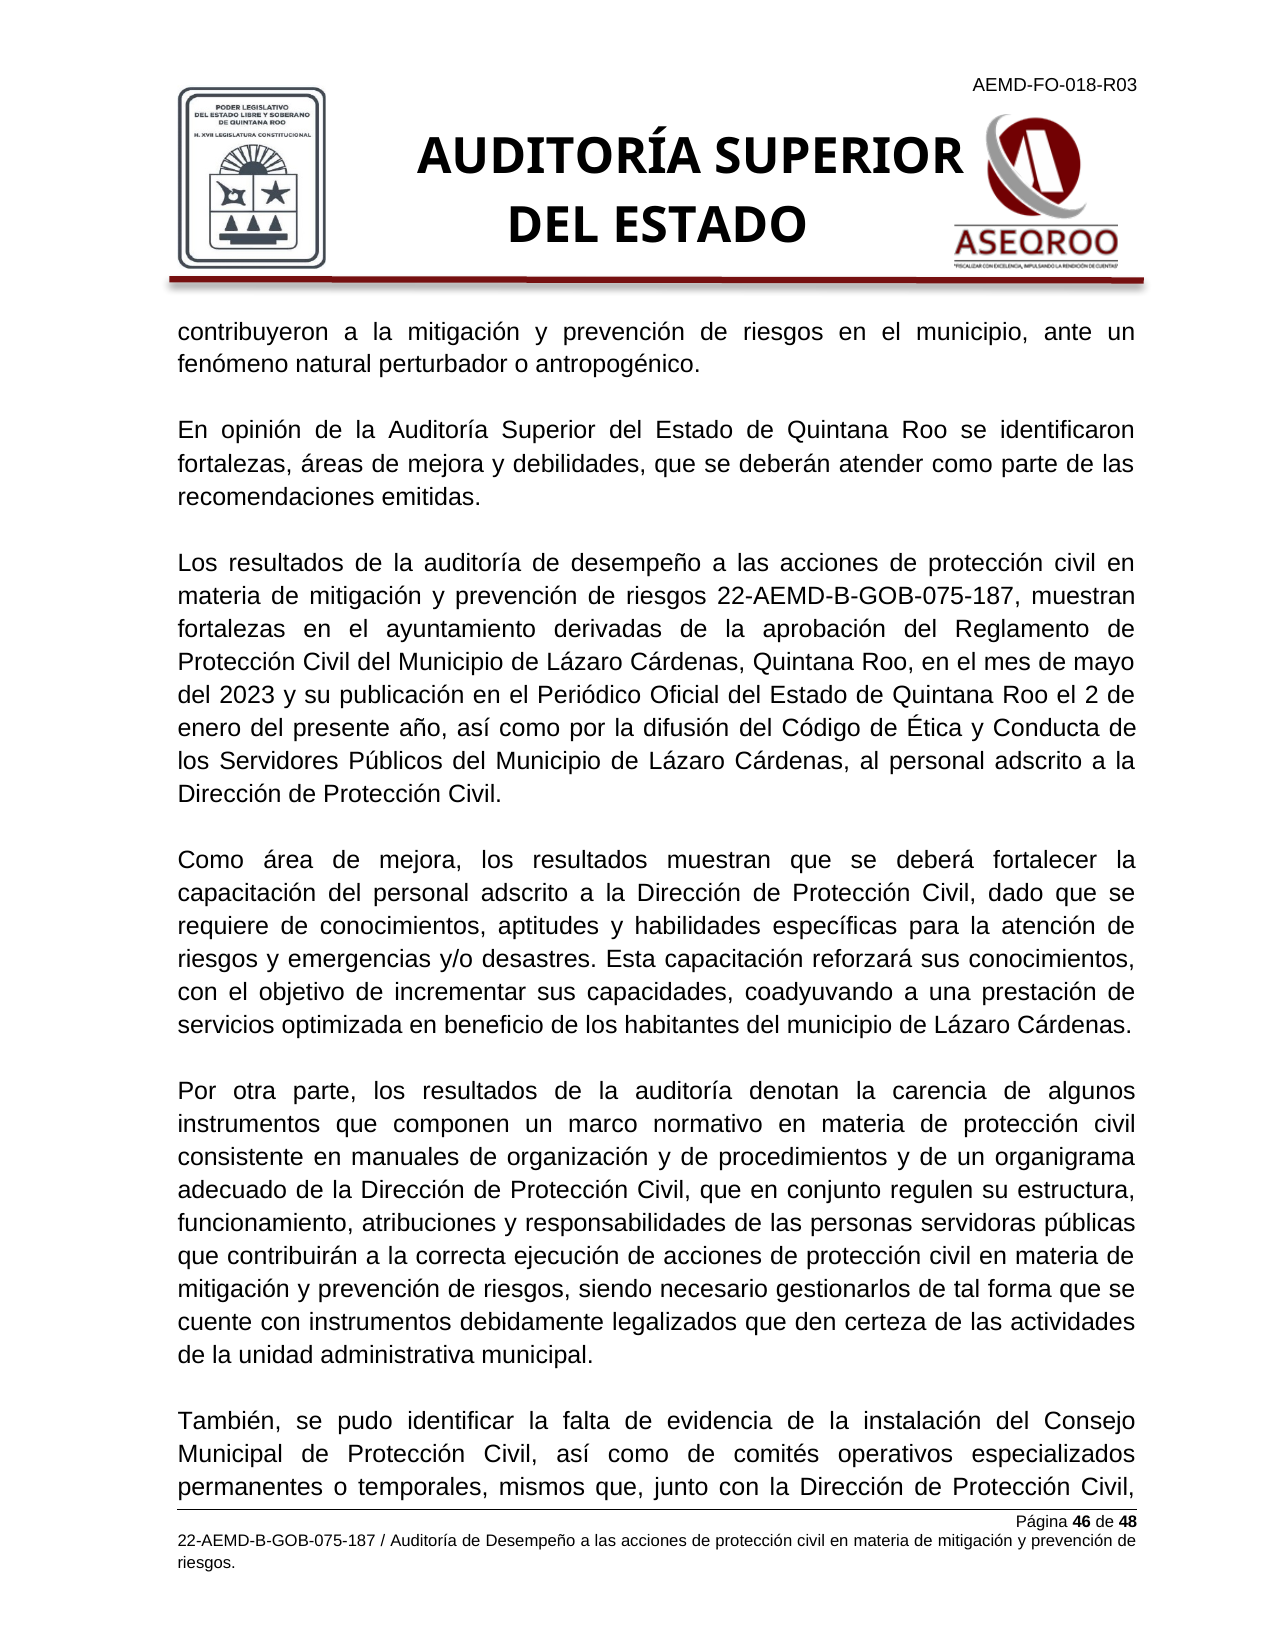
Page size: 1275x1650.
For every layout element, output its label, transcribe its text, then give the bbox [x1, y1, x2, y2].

text Como área de mejora, los resultados muestran que se deberá fortalecer la capacitación del personal adscrito a la Dirección de Protección Civil, dado que se requiere de conocimientos, aptitudes y habilidades específicas para la atención de riesgos y emergencias y/o desastres. Esta capacitación reforzará sus conocimientos, con el objetivo de incrementar sus capacidades, coadyuvando a una prestación de servicios optimizada en beneficio de los habitantes del municipio de Lázaro Cárdenas. [177, 845, 1137, 1039]
text Los resultados de la auditoría de desempeño a las acciones de protección civil en materia de mitigación y prevención de riesgos 22-AEMD-B-GOB-075-187, muestran fortalezas en el ayuntamiento derivadas de la aprobación del Reglamento de Protección Civil del Municipio de Lázaro Cárdenas, Quintana Roo, en el mes de mayo del 2023 y su publicación en el Periódico Oficial del Estado de Quintana Roo el 2 de enero del presente año, así como por la difusión del Código de Ética y Conducta de los Servidores Públicos del Municipio de Lázaro Cárdenas, al personal adscrito a la Dirección de Protección Civil. [177, 548, 1137, 807]
picture [954, 114, 1118, 269]
text Por otra parte, los resultados de la auditoría denotan la carencia de algunos instrumentos que componen un marco normativo en materia de protección civil consistente en manuales de organización y de procedimientos y de un organigrama adecuado de la Dirección de Protección Civil, que en conjunto regulen su estructura, funcionamiento, atribuciones y responsabilidades de las personas servidoras públicas que contribuirán a la correcta ejecución de acciones de protección civil en materia de mitigación y prevención de riesgos, siendo necesario gestionarlos de tal forma que se cuente con instrumentos debidamente legalizados que den certeza de las actividades de la unidad administrativa municipal. [177, 1076, 1137, 1369]
text En opinión de la Auditoría Superior del Estado de Quintana Roo se identificaron fortalezas, áreas de mejora y debilidades, que se deberán atender como parte de las recomendaciones emitidas. [177, 416, 1137, 510]
picture [177, 85, 326, 269]
